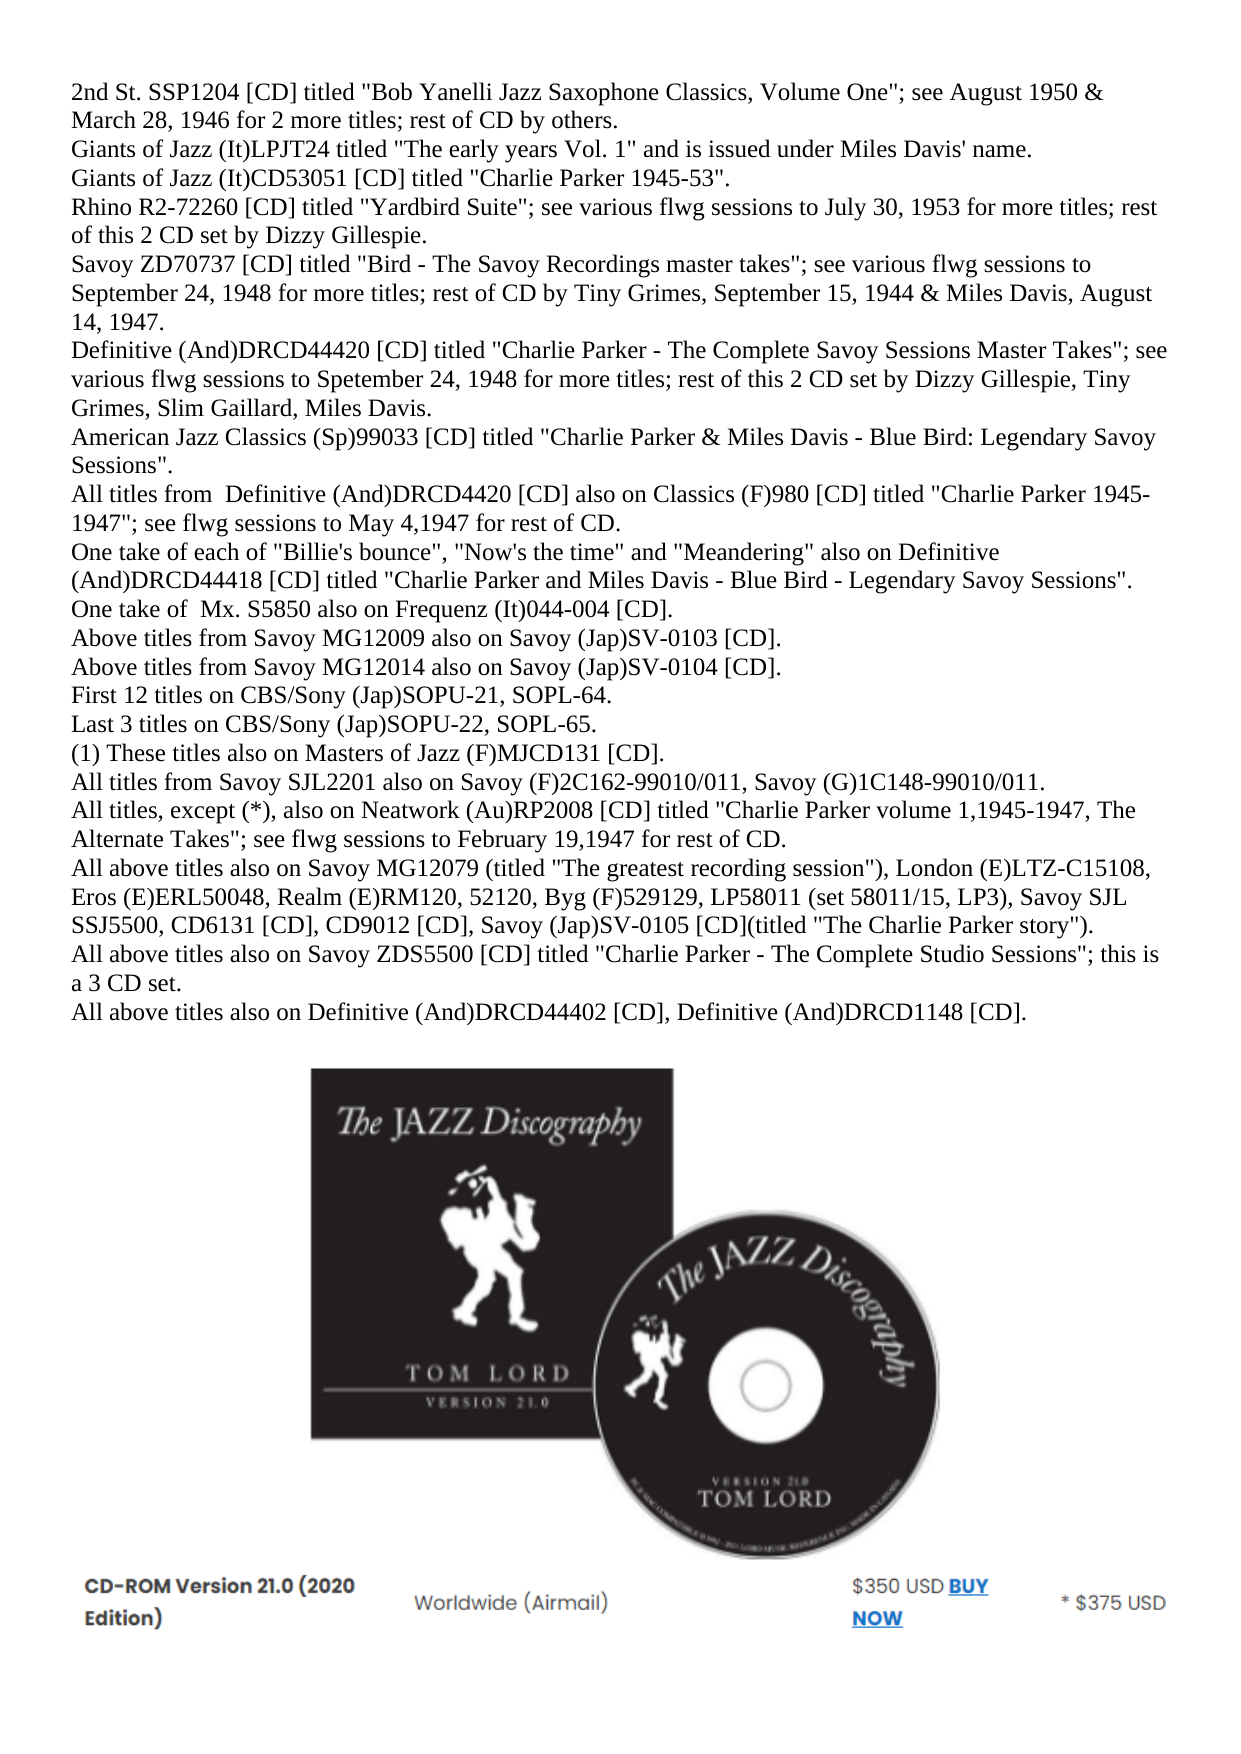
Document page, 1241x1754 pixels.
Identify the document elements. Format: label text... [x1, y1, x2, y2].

text All titles, except (*), also on Neatwork (Au)RP2008 [CD] titled "Charlie Parker volume 1,1945-1947, The Alternate Takes"; see flwg sessions to February 19,1947 for rest of CD. [71, 796, 1175, 853]
text Above titles from Savoy MG12009 also on Savoy (Jap)SV-0103 [CD]. [71, 623, 1175, 652]
text Savoy ZD70737 [CD] titled "Bird - The Savoy Recordings master takes"; see various flwg sessions to September 24, 1948 for more titles; rest of CD by Tiny Grimes, September 15, 1944 & Miles Davis, August 14, 1947. [71, 249, 1175, 336]
text Rhino R2-72260 [CD] titled "Yardbird Suite"; see various flwg sessions to July 30, 1953 for more titles; rest of this 2 CD set by Dizzy Gillespie. [71, 192, 1175, 249]
text Definitive (And)DRCD44420 [CD] titled "Charlie Parker - The Complete Savoy Sessions Master Takes"; see various flwg sessions to Spetember 24, 1948 for more titles; rest of this 2 CD set by Dizzy Gillespie, Tiny Grimes, Slim Gaillard, Miles Davis. [71, 336, 1175, 422]
text All above titles also on Definitive (And)DRCD44402 [CD], Definitive (And)DRCD1148 [CD]. [71, 997, 1175, 1026]
text All titles from Savoy SJL2201 also on Savoy (F)2C162-99010/011, Savoy (G)1C148-99010/011. [71, 767, 1175, 796]
text Giants of Jazz (It)LPJT24 titled "The early years Vol. 1" and is issued under Miles Davis' name. [71, 134, 1175, 163]
text All titles from Definitive (And)DRCD4420 [CD] also on Classics (F)980 [CD] titled "Charlie Parker 1945-1947"; see flwg sessions to May 4,1947 for rest of CD. [71, 479, 1175, 537]
picture [70, 1054, 1176, 1637]
text All above titles also on Savoy MG12079 (titled "The greatest recording session"), London (E)LTZ-C15108, Eros (E)ERL50048, Realm (E)RM120, 52120, Byg (F)529129, LP58011 (set 58011/15, LP3), Savoy SJL SSJ5500, CD6131 [CD], CD9012 [CD], Savoy (Jap)SV-0105 [CD](titled "The Charlie Parker story"). [71, 853, 1175, 939]
text First 12 titles on CBS/Sony (Jap)SOPU-21, SOPL-64. [71, 681, 1175, 709]
text One take of Mx. S5850 also on Frequenz (It)044-004 [CD]. [71, 594, 1175, 623]
text One take of each of "Billie's bounce", "Now's the time" and "Meandering" also on Definitive (And)DRCD44418 [CD] titled "Charlie Parker and Miles Davis - Blue Bird - Legendary Savoy Sessions". [71, 537, 1175, 594]
text American Jazz Classics (Sp)99033 [CD] titled "Charlie Parker & Miles Davis - Blue Bird: Legendary Savoy Sessions". [71, 422, 1175, 479]
text All above titles also on Savoy ZDS5500 [CD] titled "Charlie Parker - The Complete Studio Sessions"; this is a 3 CD set. [71, 939, 1175, 997]
text 2nd St. SSP1204 [CD] titled "Bob Yanelli Jazz Saxophone Classics, Volume One"; see August 1950 & March 28, 1946 for 2 more titles; rest of CD by others. [71, 77, 1175, 134]
text (1) These titles also on Masters of Jazz (F)MJCD131 [CD]. [71, 738, 1175, 767]
text Above titles from Savoy MG12014 also on Savoy (Jap)SV-0104 [CD]. [71, 652, 1175, 681]
text Giants of Jazz (It)CD53051 [CD] titled "Charlie Parker 1945-53". [71, 163, 1175, 192]
text Last 3 titles on CBS/Sony (Jap)SOPU-22, SOPL-65. [71, 709, 1175, 738]
